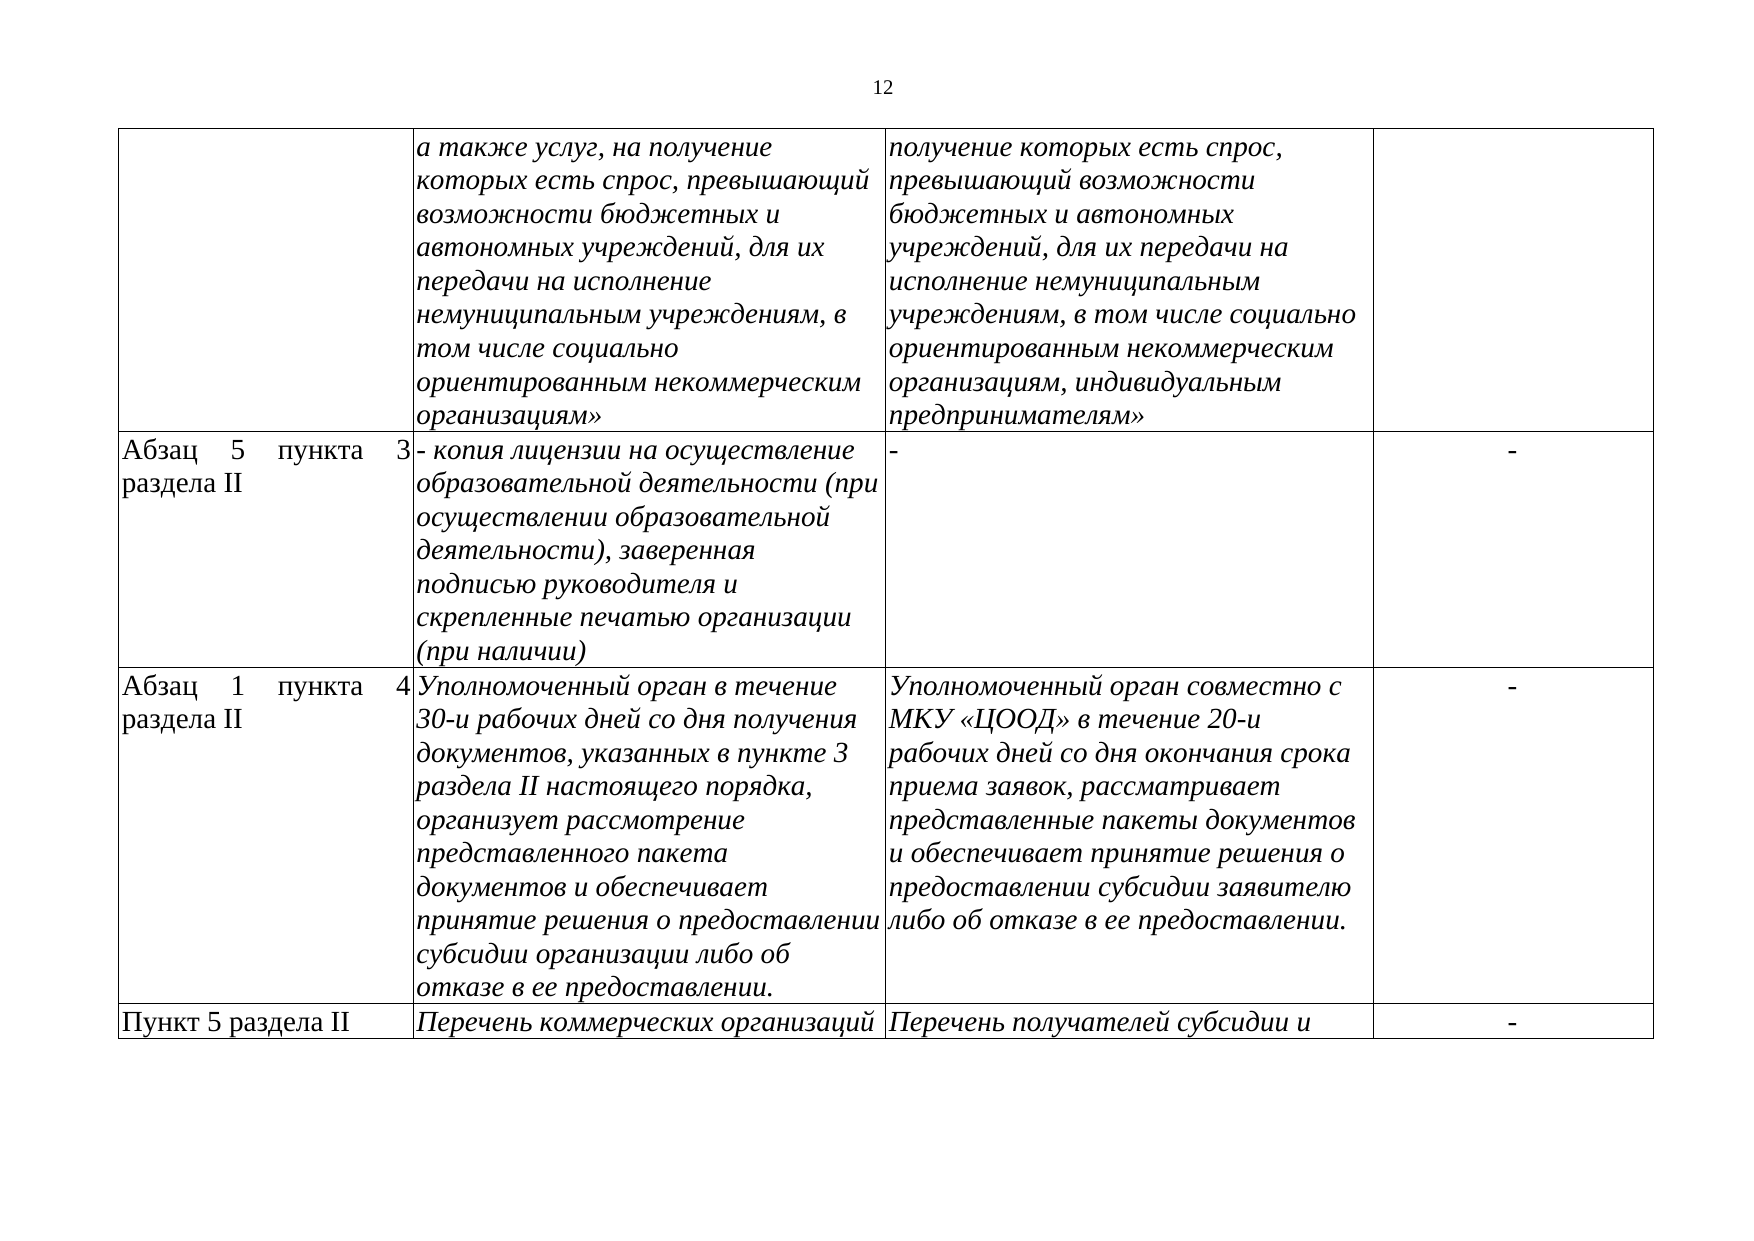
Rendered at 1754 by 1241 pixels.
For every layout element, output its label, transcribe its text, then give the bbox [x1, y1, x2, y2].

table_cell - [1374, 1004, 1653, 1038]
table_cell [886, 129, 1373, 431]
table_cell Уполномоченный орган совместно с МКУ «ЦООД» в течение 20-и рабочих дней со дня окончания срока приема заявок, рассматривает представленные пакеты документов и обеспечивает принятие решения о предоставлении субсидии заявителю либо об отказе в ее предоставлении. [886, 668, 1373, 1003]
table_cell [119, 129, 413, 431]
table_cell - [1374, 432, 1653, 667]
table_cell - [886, 432, 1373, 667]
table_cell - [1374, 129, 1653, 431]
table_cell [886, 1004, 1373, 1038]
table_cell Абзац 1 пункта 4 раздела II [119, 668, 413, 1003]
table_cell - копия лицензии на осуществление образовательной деятельности (при осуществлении образовательной деятельности), заверенная подписью руководителя и скрепленные печатью организации (при наличии) [414, 432, 885, 667]
table_cell Абзац 5 пункта 3 раздела II [119, 432, 413, 667]
table_cell - [1374, 668, 1653, 1003]
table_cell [414, 1004, 885, 1038]
table_cell Уполномоченный орган в течение 30-и рабочих дней со дня получения документов, указанных в пункте 3 раздела II настоящего порядка, организует рассмотрение представленного пакета документов и обеспечивает принятие решения о предоставлении субсидии организации либо об отказе в ее предоставлении. [414, 668, 885, 1003]
table_cell Пункт 5 раздела II [119, 1004, 413, 1038]
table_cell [414, 129, 885, 431]
